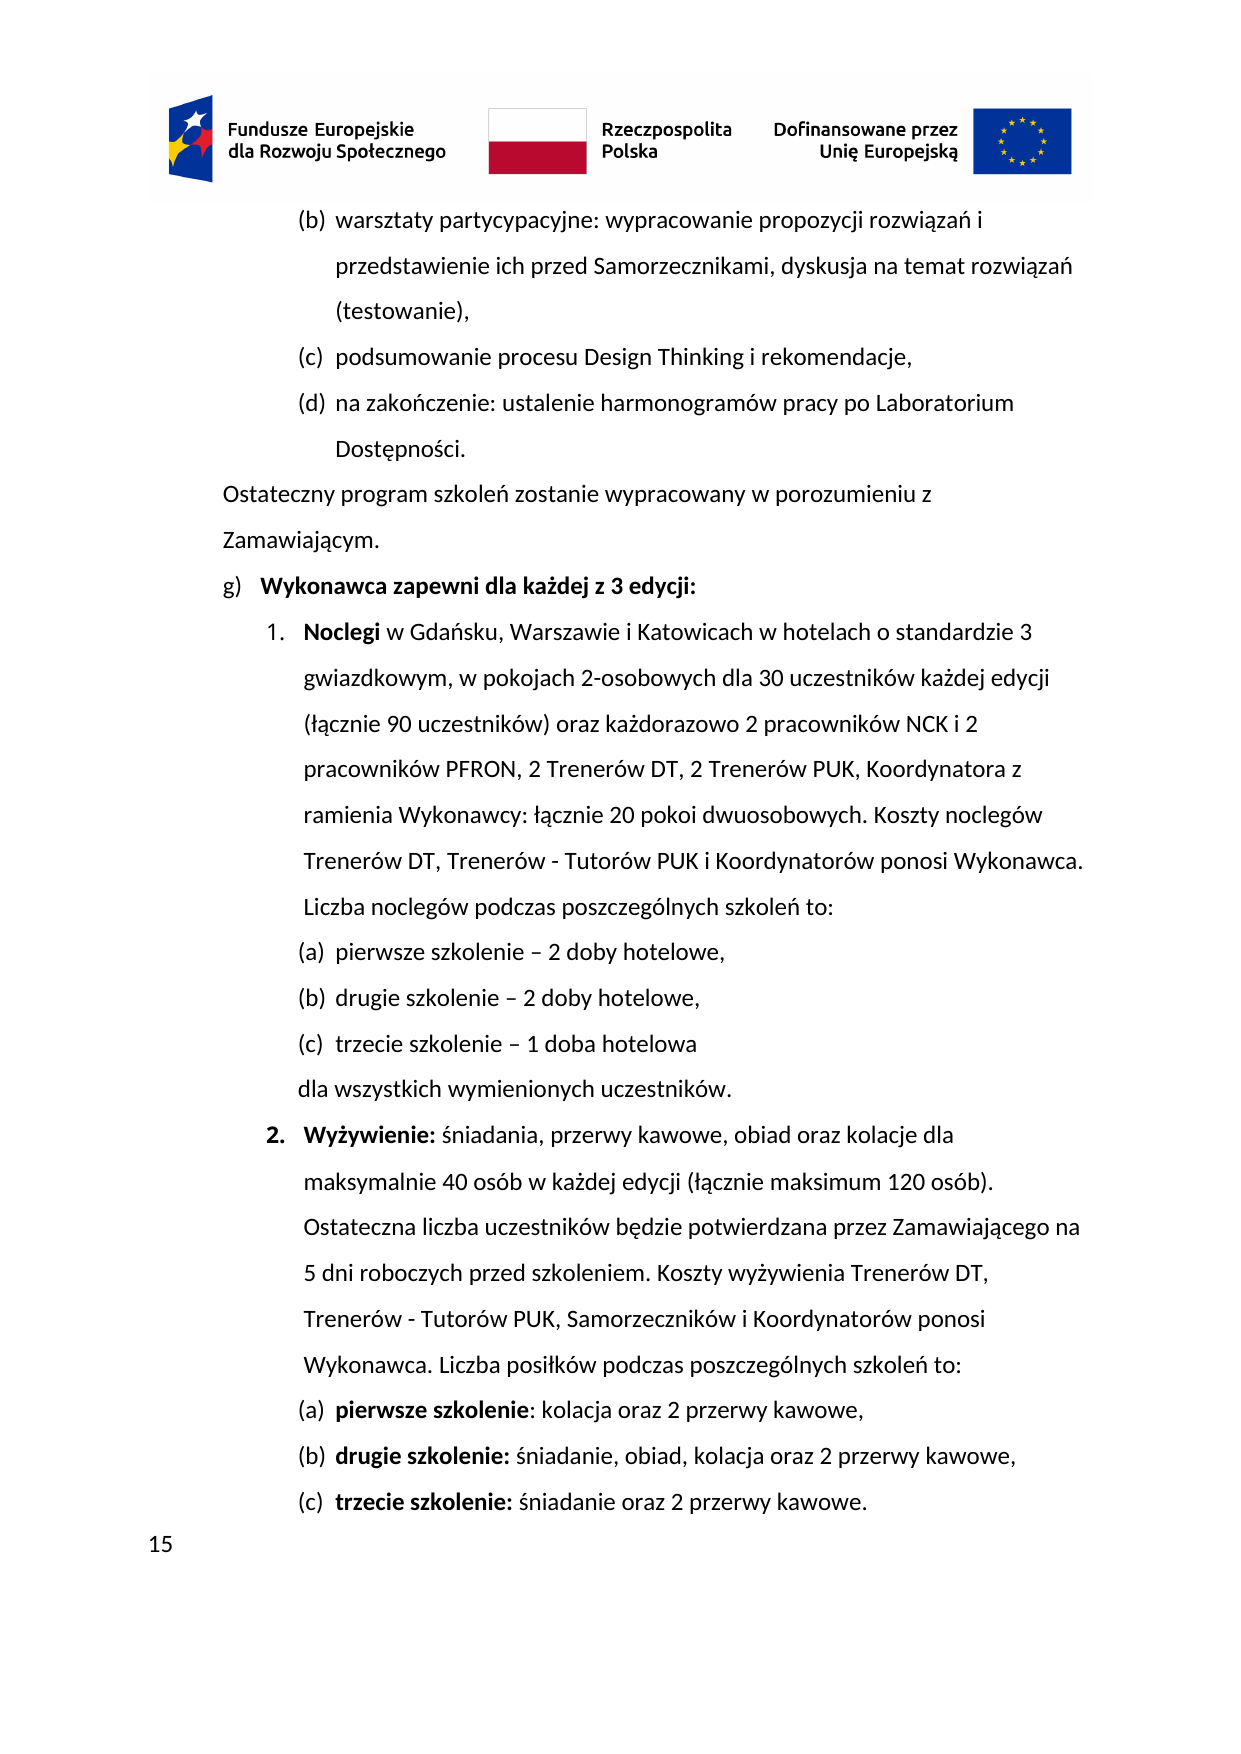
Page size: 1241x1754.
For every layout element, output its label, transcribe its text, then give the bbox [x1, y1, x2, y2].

picture [147, 73, 1093, 204]
list warsztaty partycypacyjne: wypracowanie propozycji rozwiązań i przedstawienie ich przed Samorzecznikami, dyskusja na temat rozwiązań (testowanie), [298, 250, 1093, 372]
list pierwsze szkolenie – 2 doby hotelowe, [298, 982, 1093, 1013]
list drugie szkolenie – 2 doby hotelowe, [298, 1028, 1093, 1058]
list Wyżywienie: śniadania, przerwy kawowe, obiad oraz kolacje dla maksymalnie 40 osób w każdej edycji (łącznie maksimum 120 osób). Ostateczna liczba uczestników będzie potwierdzana przez Zamawiającego na 5 dni roboczych przed szkoleniem. Koszty wyżywienia Trenerów DT, Trenerów - Tutorów PUK, Samorzeczników i Koordynatorów ponosi Wykonawca. Liczba posiłków podczas poszczególnych szkoleń to: [266, 1165, 1093, 1425]
list podsumowanie procesu Design Thinking i rekomendacje, [298, 387, 1093, 417]
text dla wszystkich wymienionych uczestników. [298, 1119, 1093, 1150]
list na zakończenie: ustalenie harmonogramów pracy po Laboratorium Dostępności. [298, 433, 1093, 509]
list przygotowanie i prezentacja rozwiązań dla Przykładowej IK, [298, 204, 1093, 234]
list drugie szkolenie: śniadanie, obiad, kolacja oraz 2 przerwy kawowe, [298, 1486, 1093, 1516]
list pierwsze szkolenie: kolacja oraz 2 przerwy kawowe, [298, 1440, 1093, 1471]
list trzecie szkolenie – 1 doba hotelowa [298, 1074, 1093, 1104]
list Ostateczny program szkoleń zostanie wypracowany w porozumieniu z Zamawiającym. [223, 524, 1093, 600]
list Noclegi w Gdańsku, Warszawie i Katowicach w hotelach o standardzie 3 gwiazdkowym, w pokojach 2-osobowych dla 30 uczestników każdej edycji (łącznie 90 uczestników) oraz każdorazowo 2 pracowników NCK i 2 pracowników PFRON, 2 Trenerów DT, 2 Trenerów PUK, Koordynatora z ramienia Wykonawcy: łącznie 20 pokoi dwuosobowych. Koszty noclegów Trenerów DT, Trenerów - Tutorów PUK i Koordynatorów ponosi Wykonawca. Liczba noclegów podczas poszczególnych szkoleń to: [266, 661, 1093, 967]
list Wykonawca zapewni dla każdej z 3 edycji: [223, 616, 1093, 646]
